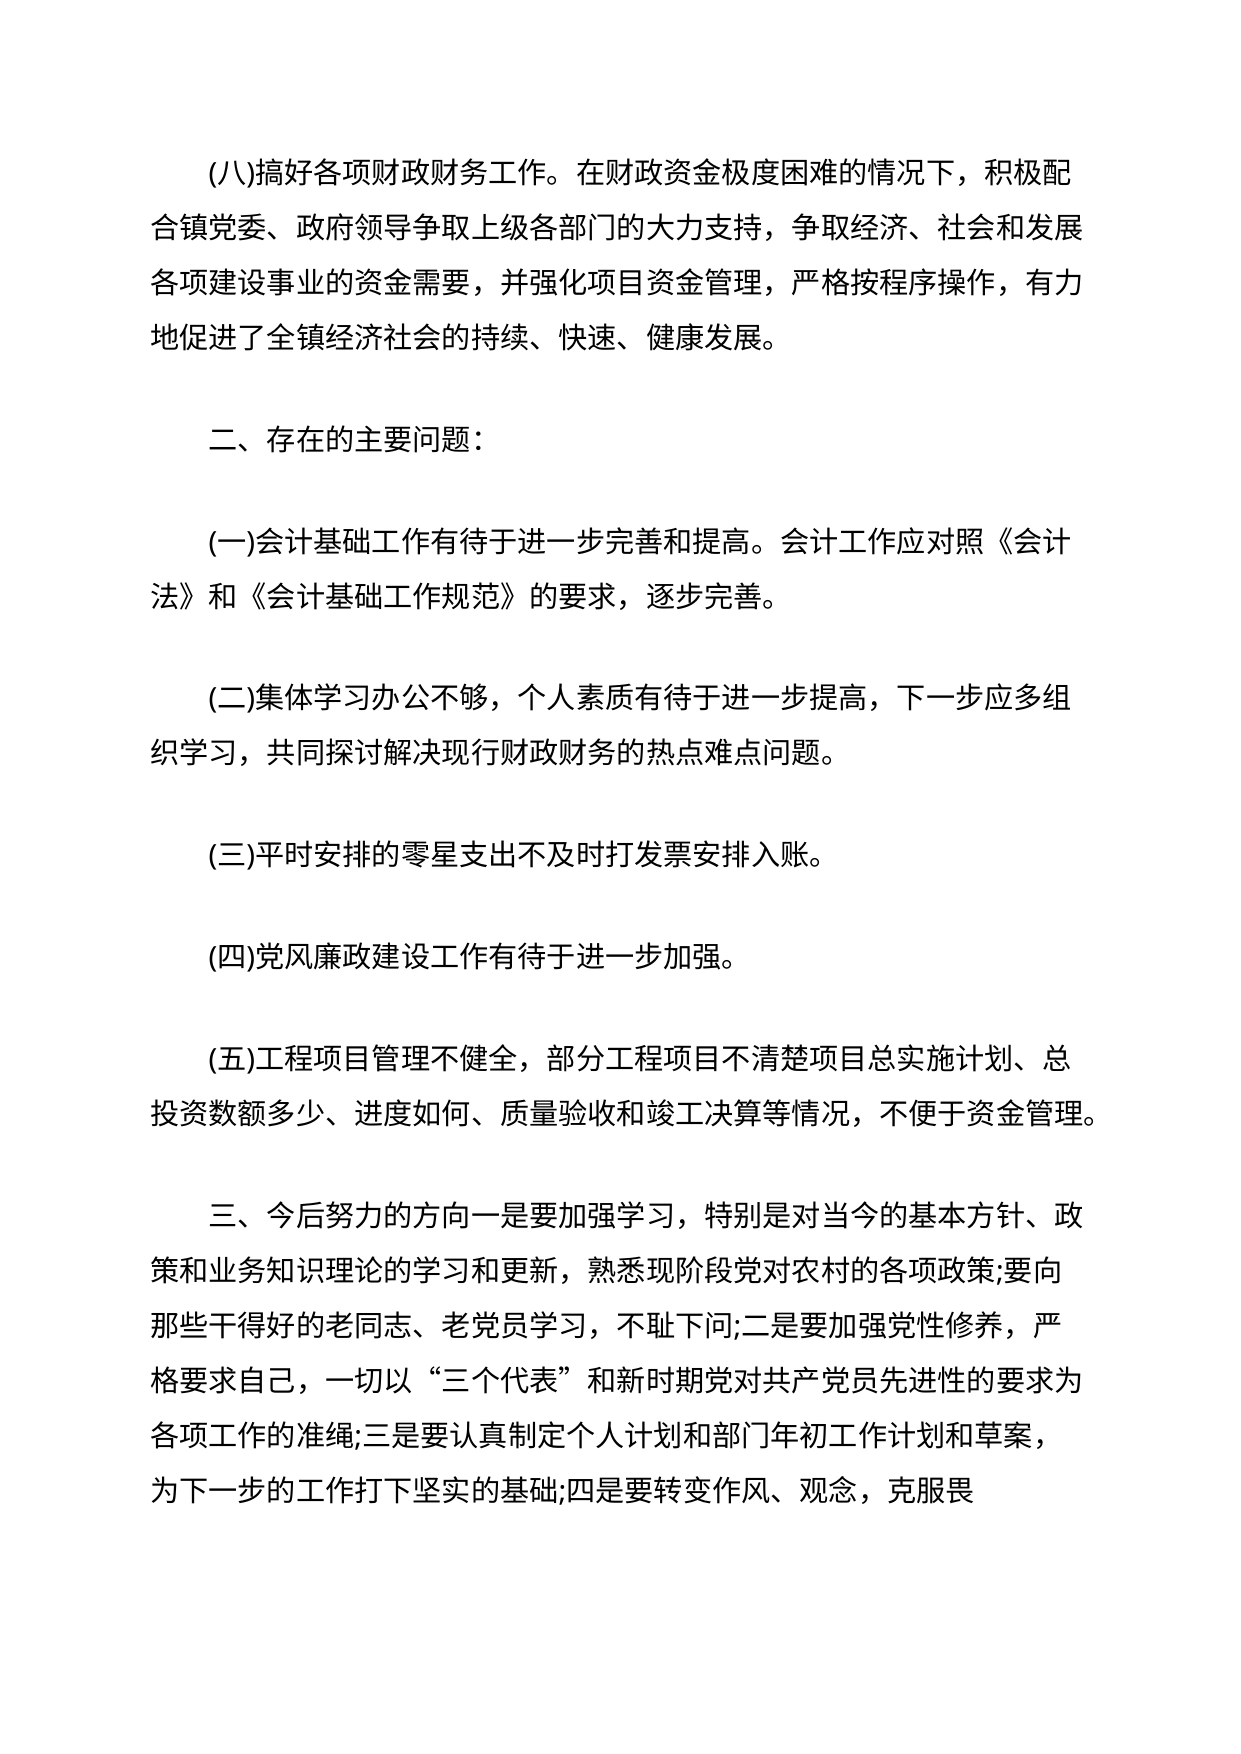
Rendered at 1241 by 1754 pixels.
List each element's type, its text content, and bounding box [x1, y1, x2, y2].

text 二、存在的主要问题： [150, 417, 1090, 459]
text (四)党风廉政建设工作有待于进一步加强。 [150, 934, 1090, 976]
text (八)搞好各项财政财务工作。在财政资金极度困难的情况下，积极配合镇党委、政府领导争取上级各部门的大力支持，争取经济、社会和发展各项建设事业的资金需要，并强化项目资金管理，严格按程序操作，有力地促进了全镇经济社会的持续、快速、健康发展。 [150, 150, 1090, 357]
text (一)会计基础工作有待于进一步完善和提高。会计工作应对照《会计法》和《会计基础工作规范》的要求，逐步完善。 [150, 518, 1090, 616]
text (五)工程项目管理不健全，部分工程项目不清楚项目总实施计划、总投资数额多少、进度如何、质量验收和竣工决算等情况，不便于资金管理。 [150, 1036, 1090, 1133]
text (二)集体学习办公不够，个人素质有待于进一步提高，下一步应多组织学习，共同探讨解决现行财政财务的热点难点问题。 [150, 675, 1090, 772]
text 三、今后努力的方向一是要加强学习，特别是对当今的基本方针、政策和业务知识理论的学习和更新，熟悉现阶段党对农村的各项政策;要向那些干得好的老同志、老党员学习，不耻下问;二是要加强党性修养，严格要求自己，一切以“三个代表”和新时期党对共产党员先进性的要求为各项工作的准绳;三是要认真制定个人计划和部门年初工作计划和草案，为下一步的工作打下坚实的基础;四是要转变作风、观念，克服畏 [150, 1193, 1090, 1510]
text (三)平时安排的零星支出不及时打发票安排入账。 [150, 832, 1090, 874]
